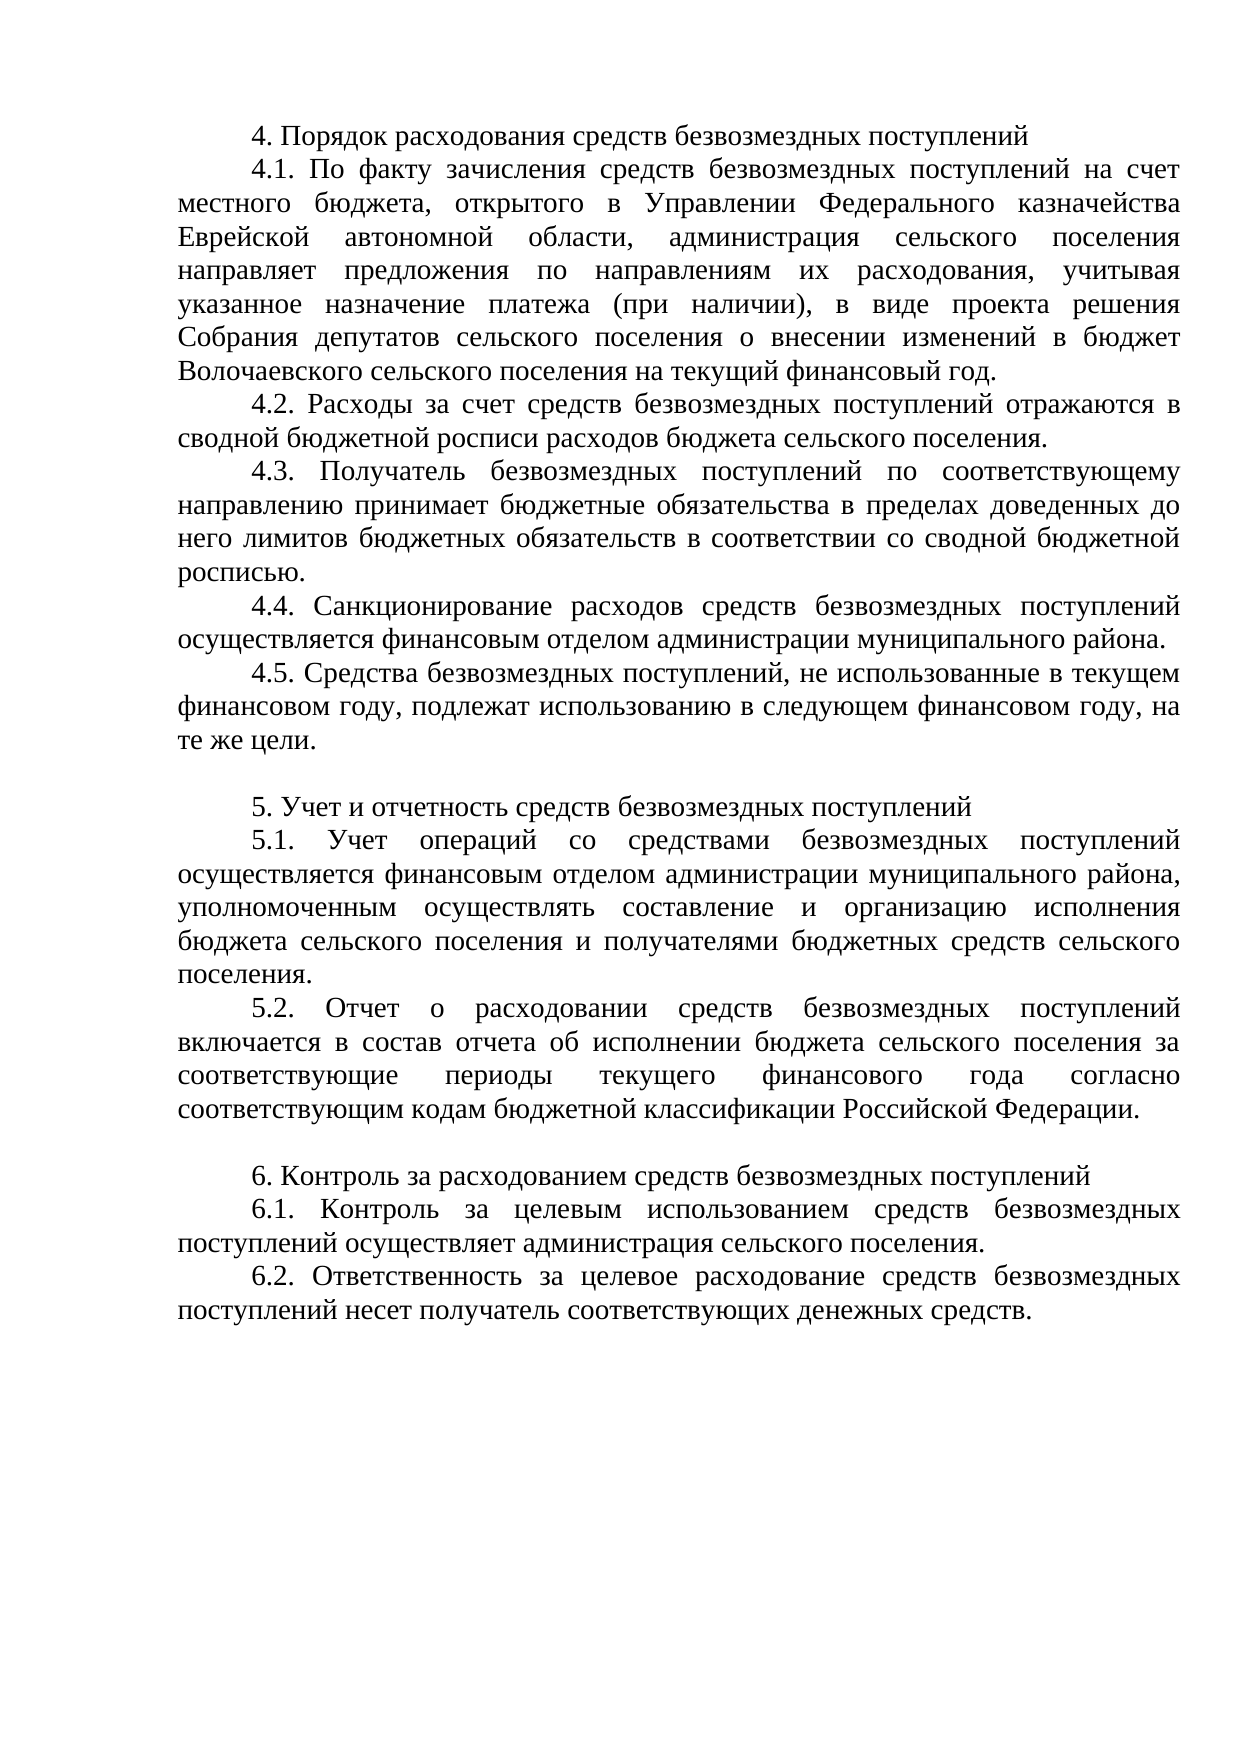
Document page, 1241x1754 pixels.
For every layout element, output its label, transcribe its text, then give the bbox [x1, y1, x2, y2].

text 6. Контроль за расходованием средств безвозмездных поступлений [177, 1158, 1181, 1191]
text 4.1. По факту зачисления средств безвозмездных поступлений на счет местного бюджета, открытого в Управлении Федерального казначейства Еврейской автономной области, администрация сельского поселения направляет предложения по направлениям их расходования, учитывая указанное назначение платежа (при наличии), в виде проекта решения Собрания депутатов сельского поселения о внесении изменений в бюджет Волочаевского сельского поселения на текущий финансовый год. [177, 152, 1181, 386]
text 4. Порядок расходования средств безвозмездных поступлений [177, 118, 1181, 152]
text 4.2. Расходы за счет средств безвозмездных поступлений отражаются в сводной бюджетной росписи расходов бюджета сельского поселения. [177, 386, 1181, 453]
text 4.5. Средства безвозмездных поступлений, не использованные в текущем финансовом году, подлежат использованию в следующем финансовом году, на те же цели. [177, 655, 1181, 755]
text 5.1. Учет операций со средствами безвозмездных поступлений осуществляется финансовым отделом администрации муниципального района, уполномоченным осуществлять составление и организацию исполнения бюджета сельского поселения и получателями бюджетных средств сельского поселения. [177, 822, 1181, 990]
text 5.2. Отчет о расходовании средств безвозмездных поступлений включается в состав отчета об исполнении бюджета сельского поселения за соответствующие периоды текущего финансового года согласно соответствующим кодам бюджетной классификации Российской Федерации. [177, 990, 1181, 1124]
text 5. Учет и отчетность средств безвозмездных поступлений [177, 789, 1181, 822]
text 6.1. Контроль за целевым использованием средств безвозмездных поступлений осуществляет администрация сельского поселения. [177, 1191, 1181, 1258]
text 4.4. Санкционирование расходов средств безвозмездных поступлений осуществляется финансовым отделом администрации муниципального района. [177, 588, 1181, 655]
text 4.3. Получатель безвозмездных поступлений по соответствующему направлению принимает бюджетные обязательства в пределах доведенных до него лимитов бюджетных обязательств в соответствии со сводной бюджетной росписью. [177, 453, 1181, 588]
text 6.2. Ответственность за целевое расходование средств безвозмездных поступлений несет получатель соответствующих денежных средств. [177, 1258, 1181, 1326]
